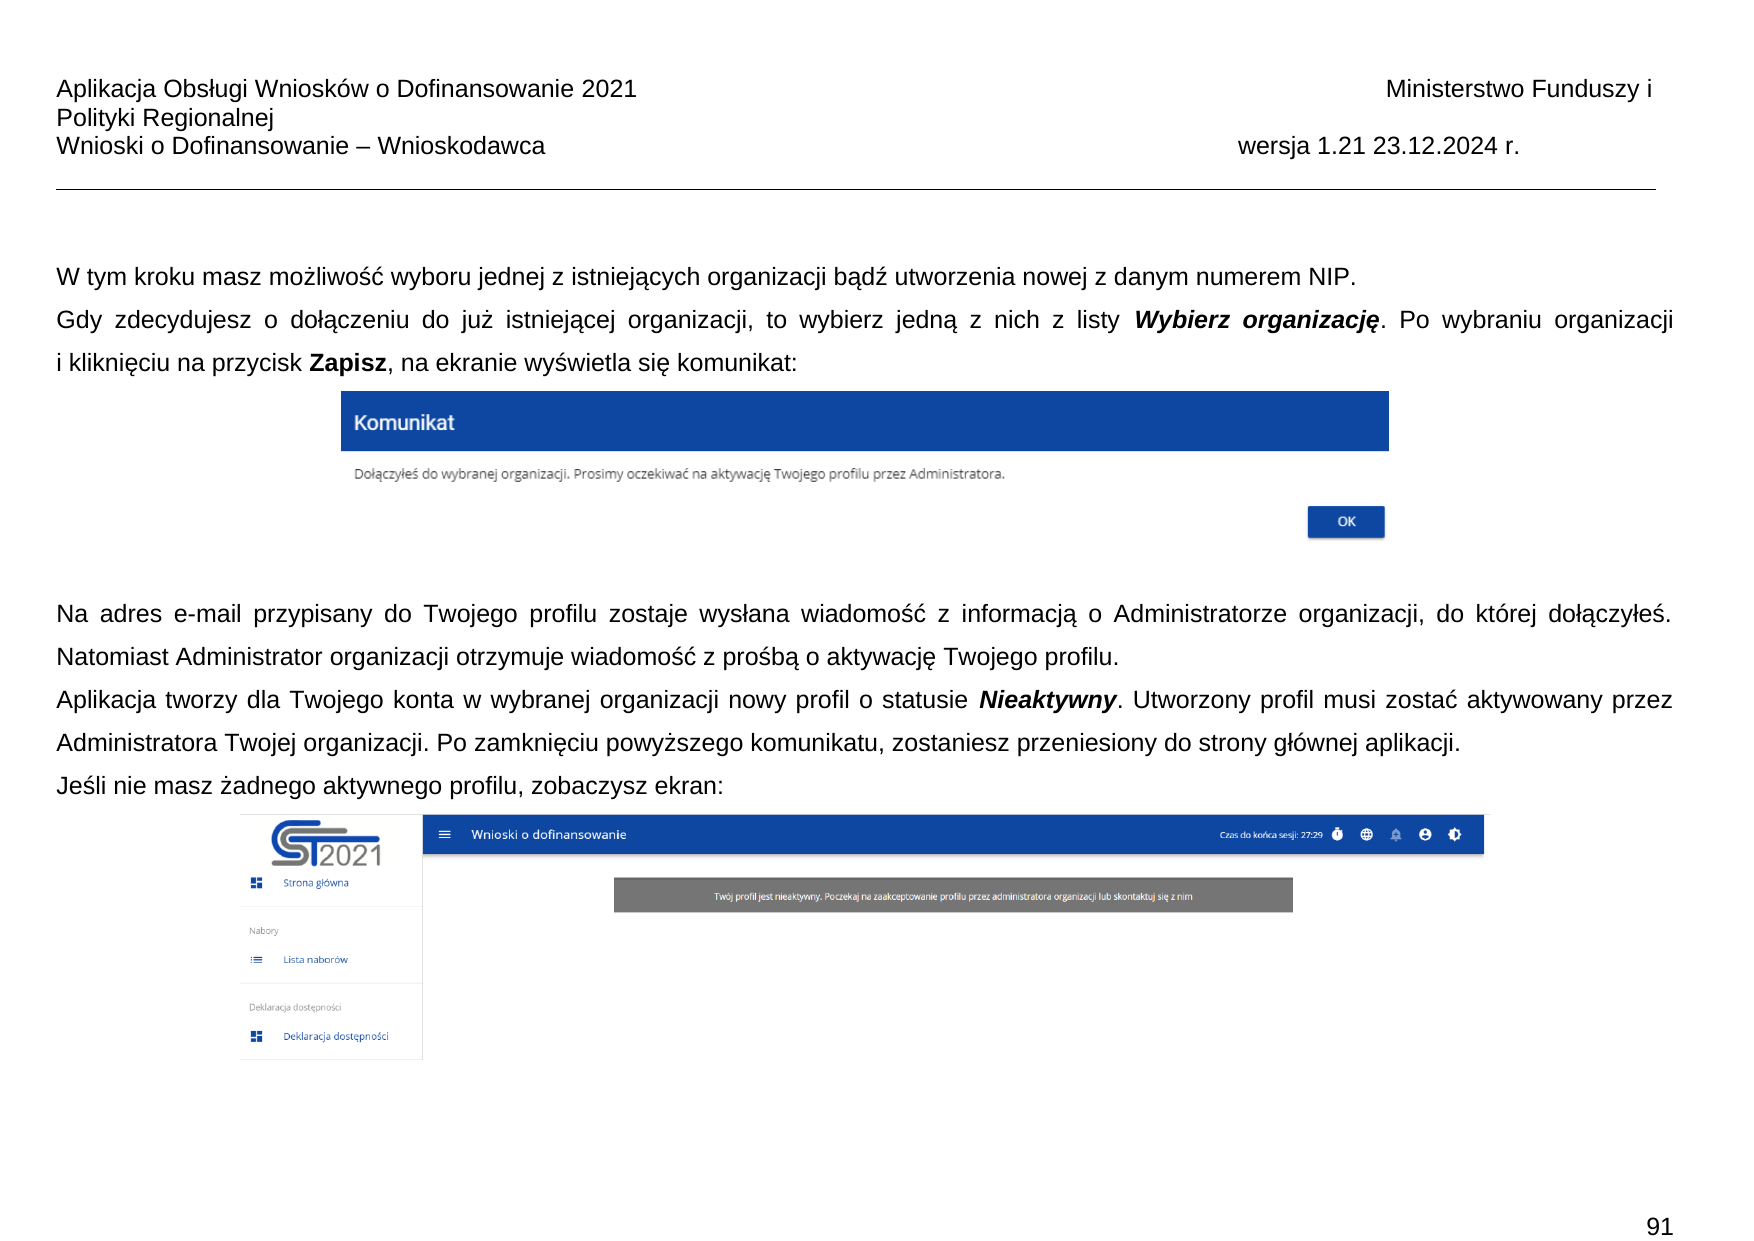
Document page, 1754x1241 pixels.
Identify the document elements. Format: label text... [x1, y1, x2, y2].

text Gdy zdecydujesz o dołączeniu do już istniejącej organizacji, to wybierz jedną z nich z listy Wybierz organizację. Po wybraniu organizacji i kliknięciu na przycisk Zapisz, na ekranie wyświetla się komunikat: [56, 305, 1674, 377]
text Na adres e-mail przypisany do Twojego profilu zostaje wysłana wiadomość z informacją o Administratorze organizacji, do której dołączyłeś. Natomiast Administrator organizacji otrzymuje wiadomość z prośbą o aktywację Twojego profilu. [56, 599, 1674, 671]
text Aplikacja tworzy dla Twojego konta w wybranej organizacji nowy profil o statusie Nieaktywny. Utworzony profil musi zostać aktywowany przez Administratora Twojej organizacji. Po zamknięciu powyższego komunikatu, zostaniesz przeniesiony do strony głównej aplikacji. [56, 685, 1674, 757]
text Jeśli nie masz żadnego aktywnego profilu, zobaczysz ekran: [56, 771, 1674, 800]
picture [239, 814, 1491, 1060]
text W tym kroku masz możliwość wyboru jednej z istniejących organizacji bądź utworzenia nowej z danym numerem NIP. [56, 262, 1674, 291]
picture [341, 391, 1389, 542]
